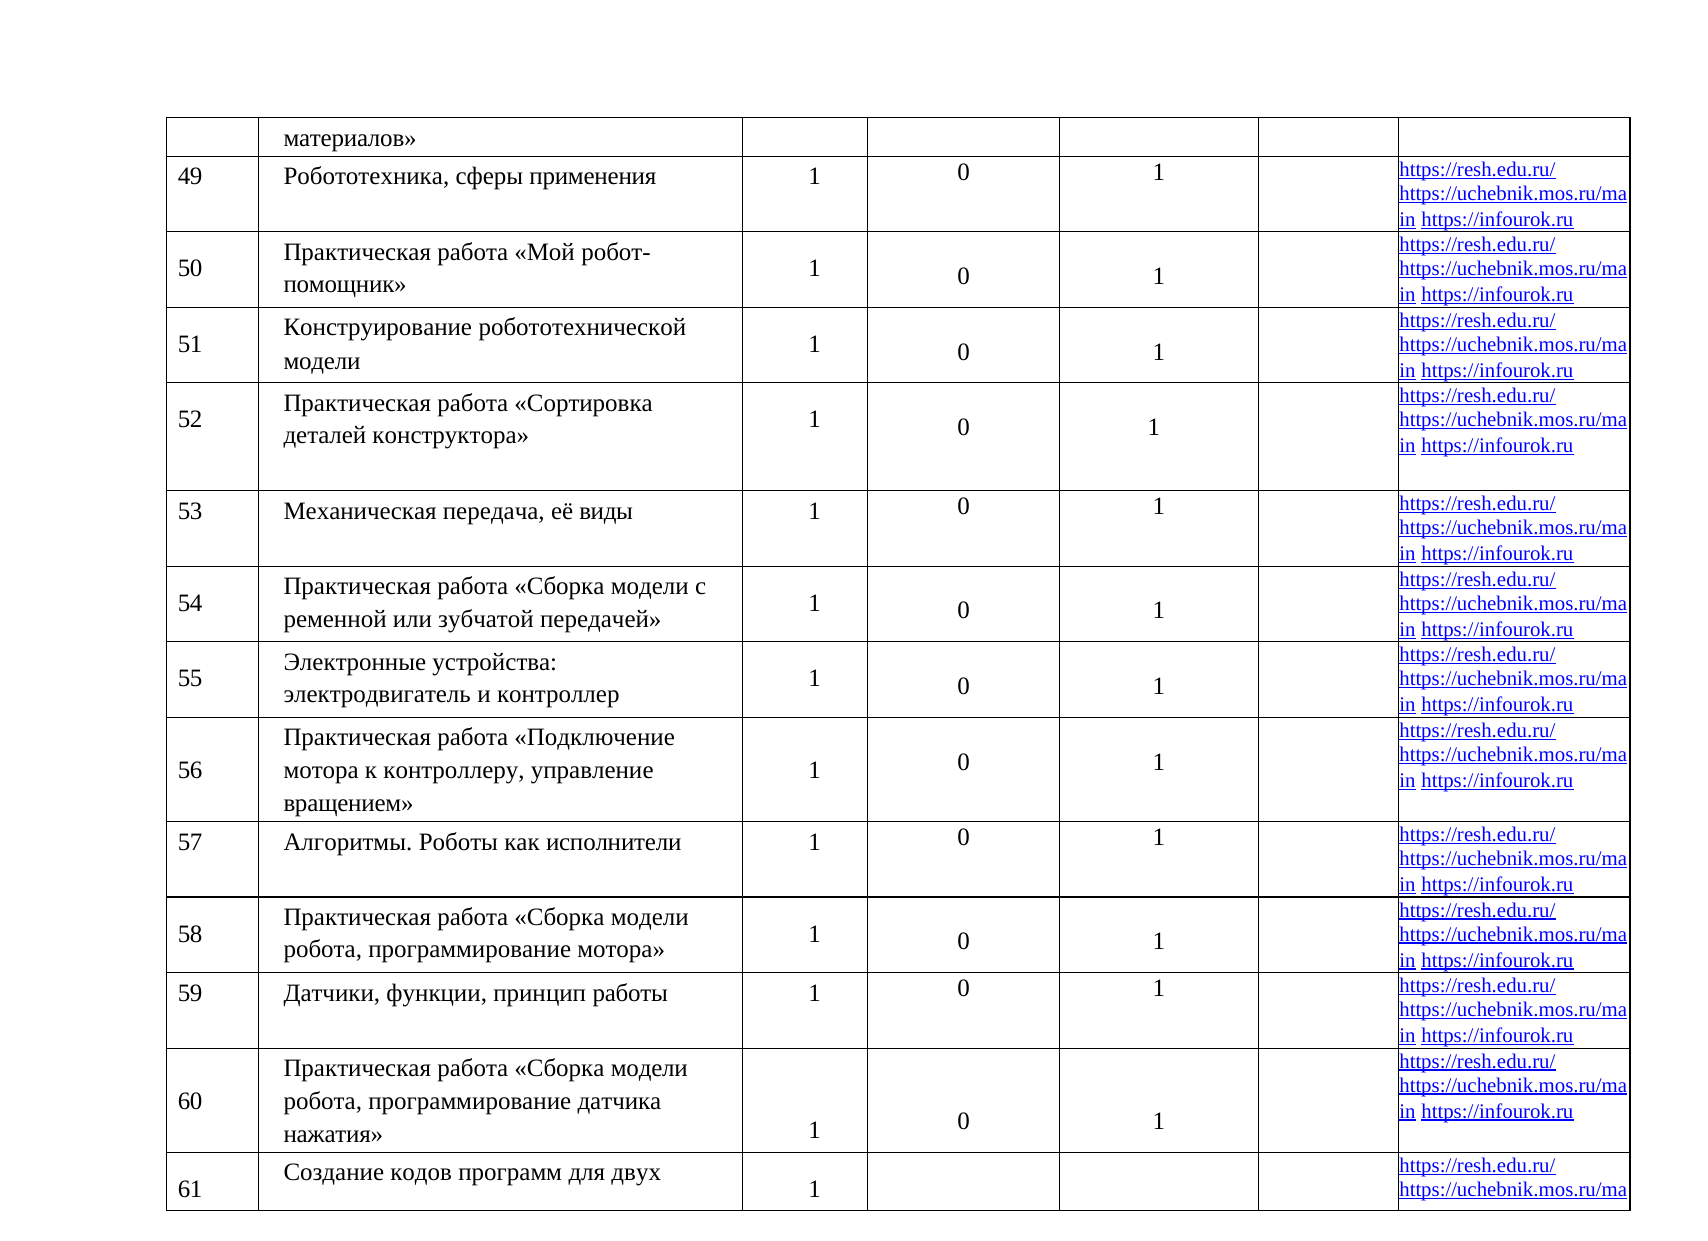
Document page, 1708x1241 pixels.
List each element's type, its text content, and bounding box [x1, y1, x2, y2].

table_cell [1259, 491, 1398, 566]
table_cell 1 [743, 1153, 867, 1210]
table_cell [1259, 1049, 1398, 1152]
table_cell Практическая работа «Мой робот- помощник» [259, 232, 742, 307]
table_cell Практическая работа «Сборка модели с ременной или зубчатой передачей» [259, 567, 742, 641]
table_cell https://resh.edu.ru/ https://uchebnik.mos.ru/main https://infourok.ru [1399, 232, 1629, 307]
table_cell [1259, 308, 1398, 382]
table_cell 53 [167, 491, 258, 566]
table_cell Механическая передача, её виды [259, 491, 742, 566]
table_cell [1259, 383, 1398, 490]
table_cell Датчики, функции, принцип работы [259, 973, 742, 1047]
table_header [1399, 118, 1629, 156]
table_cell https://resh.edu.ru/ https://uchebnik.mos.ru/main https://infourok.ru [1399, 718, 1629, 821]
table_cell 0 [868, 642, 1059, 717]
table_cell 1 [1060, 718, 1258, 821]
table_header материалов» [259, 118, 742, 156]
table_cell 56 [167, 718, 258, 821]
table_cell [1259, 898, 1398, 972]
table_cell 0 [868, 383, 1059, 490]
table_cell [1399, 973, 1629, 1047]
table_cell 55 [167, 642, 258, 717]
table_cell 1 [743, 822, 867, 896]
table_cell https://resh.edu.ru/ https://uchebnik.mos.ru/main https://infourok.ru [1399, 822, 1629, 896]
table_cell 0 [868, 822, 1059, 896]
table_cell 61 [167, 1153, 258, 1210]
table_cell 1 [1060, 383, 1258, 490]
table_cell 1 [743, 1049, 867, 1152]
table_cell [1259, 822, 1398, 896]
table_cell Электронные устройства: электродвигатель и контроллер [259, 642, 742, 717]
table_cell 1 [743, 232, 867, 307]
table_cell 1 [1060, 1153, 1258, 1210]
table_cell https://resh.edu.ru/ https://uchebnik.mos.ru/main https://infourok.ru [1399, 567, 1629, 641]
table_cell 60 [167, 1049, 258, 1152]
table_cell [1259, 157, 1398, 231]
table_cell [1399, 1049, 1629, 1152]
table_cell https://resh.edu.ru/ https://uchebnik.mos.ru/main https://infourok.ru [1399, 157, 1629, 231]
table_cell 1 [1060, 567, 1258, 641]
table_cell Алгоритмы. Роботы как исполнители [259, 822, 742, 896]
table_cell 52 [167, 383, 258, 490]
table_cell 0 [868, 973, 1059, 1047]
table_cell 1 [743, 491, 867, 566]
table_cell 57 [167, 822, 258, 896]
table_cell 1 [743, 898, 867, 972]
table_cell 0 [868, 491, 1059, 566]
table_cell 0 [868, 1049, 1059, 1152]
table_cell 1 [743, 567, 867, 641]
table_cell 0 [868, 567, 1059, 641]
table_cell 0 [868, 232, 1059, 307]
table_cell 1 [743, 308, 867, 382]
table_cell 1 [1060, 232, 1258, 307]
table_header [743, 118, 867, 156]
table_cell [1399, 1153, 1629, 1210]
table_cell 51 [167, 308, 258, 382]
table_cell [1259, 567, 1398, 641]
table_cell Практическая работа «Подключение мотора к контроллеру, управление вращением» [259, 718, 742, 821]
table_cell Робототехника, сферы применения [259, 157, 742, 231]
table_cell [259, 1153, 742, 1210]
table_cell https://resh.edu.ru/ https://uchebnik.mos.ru/main https://infourok.ru [1399, 898, 1629, 972]
table_header [868, 118, 1059, 156]
table_cell [1259, 973, 1398, 1047]
table_header [1259, 118, 1398, 156]
table_cell 1 [1060, 1049, 1258, 1152]
table_cell Практическая работа «Сборка модели робота, программирование мотора» [259, 898, 742, 972]
table_cell 58 [167, 898, 258, 972]
table_cell 0 [868, 1153, 1059, 1210]
table_cell 54 [167, 567, 258, 641]
table_cell Конструирование робототехнической модели [259, 308, 742, 382]
table_cell https://resh.edu.ru/ https://uchebnik.mos.ru/main https://infourok.ru [1399, 383, 1629, 490]
table_cell 1 [743, 973, 867, 1047]
table_cell https://resh.edu.ru/ https://uchebnik.mos.ru/main https://infourok.ru [1399, 308, 1629, 382]
table_cell [1259, 1153, 1398, 1210]
table_cell [1259, 642, 1398, 717]
table_cell 1 [1060, 898, 1258, 972]
table_cell [1259, 718, 1398, 821]
table_cell 59 [167, 973, 258, 1047]
table_cell Практическая работа «Сортировка деталей конструктора» [259, 383, 742, 490]
table_cell 0 [868, 157, 1059, 231]
table_cell 0 [868, 718, 1059, 821]
table_cell 0 [868, 898, 1059, 972]
table_cell Практическая работа «Сборка модели робота, программирование датчика нажатия» [259, 1049, 742, 1152]
table_cell 1 [1060, 822, 1258, 896]
table_cell 49 [167, 157, 258, 231]
table_cell 1 [1060, 308, 1258, 382]
table_cell 1 [1060, 973, 1258, 1047]
table_cell 1 [1060, 157, 1258, 231]
table_cell https://resh.edu.ru/ https://uchebnik.mos.ru/main https://infourok.ru [1399, 642, 1629, 717]
table_cell 1 [1060, 642, 1258, 717]
table_cell [1259, 232, 1398, 307]
table_cell 1 [743, 642, 867, 717]
table_cell https://resh.edu.ru/ https://uchebnik.mos.ru/main https://infourok.ru [1399, 491, 1629, 566]
table_cell 1 [743, 157, 867, 231]
table_header [1060, 118, 1258, 156]
table_cell 1 [743, 718, 867, 821]
table_cell 1 [1060, 491, 1258, 566]
table_cell 50 [167, 232, 258, 307]
table_header [167, 118, 258, 156]
table_cell 0 [868, 308, 1059, 382]
table_cell 1 [743, 383, 867, 490]
